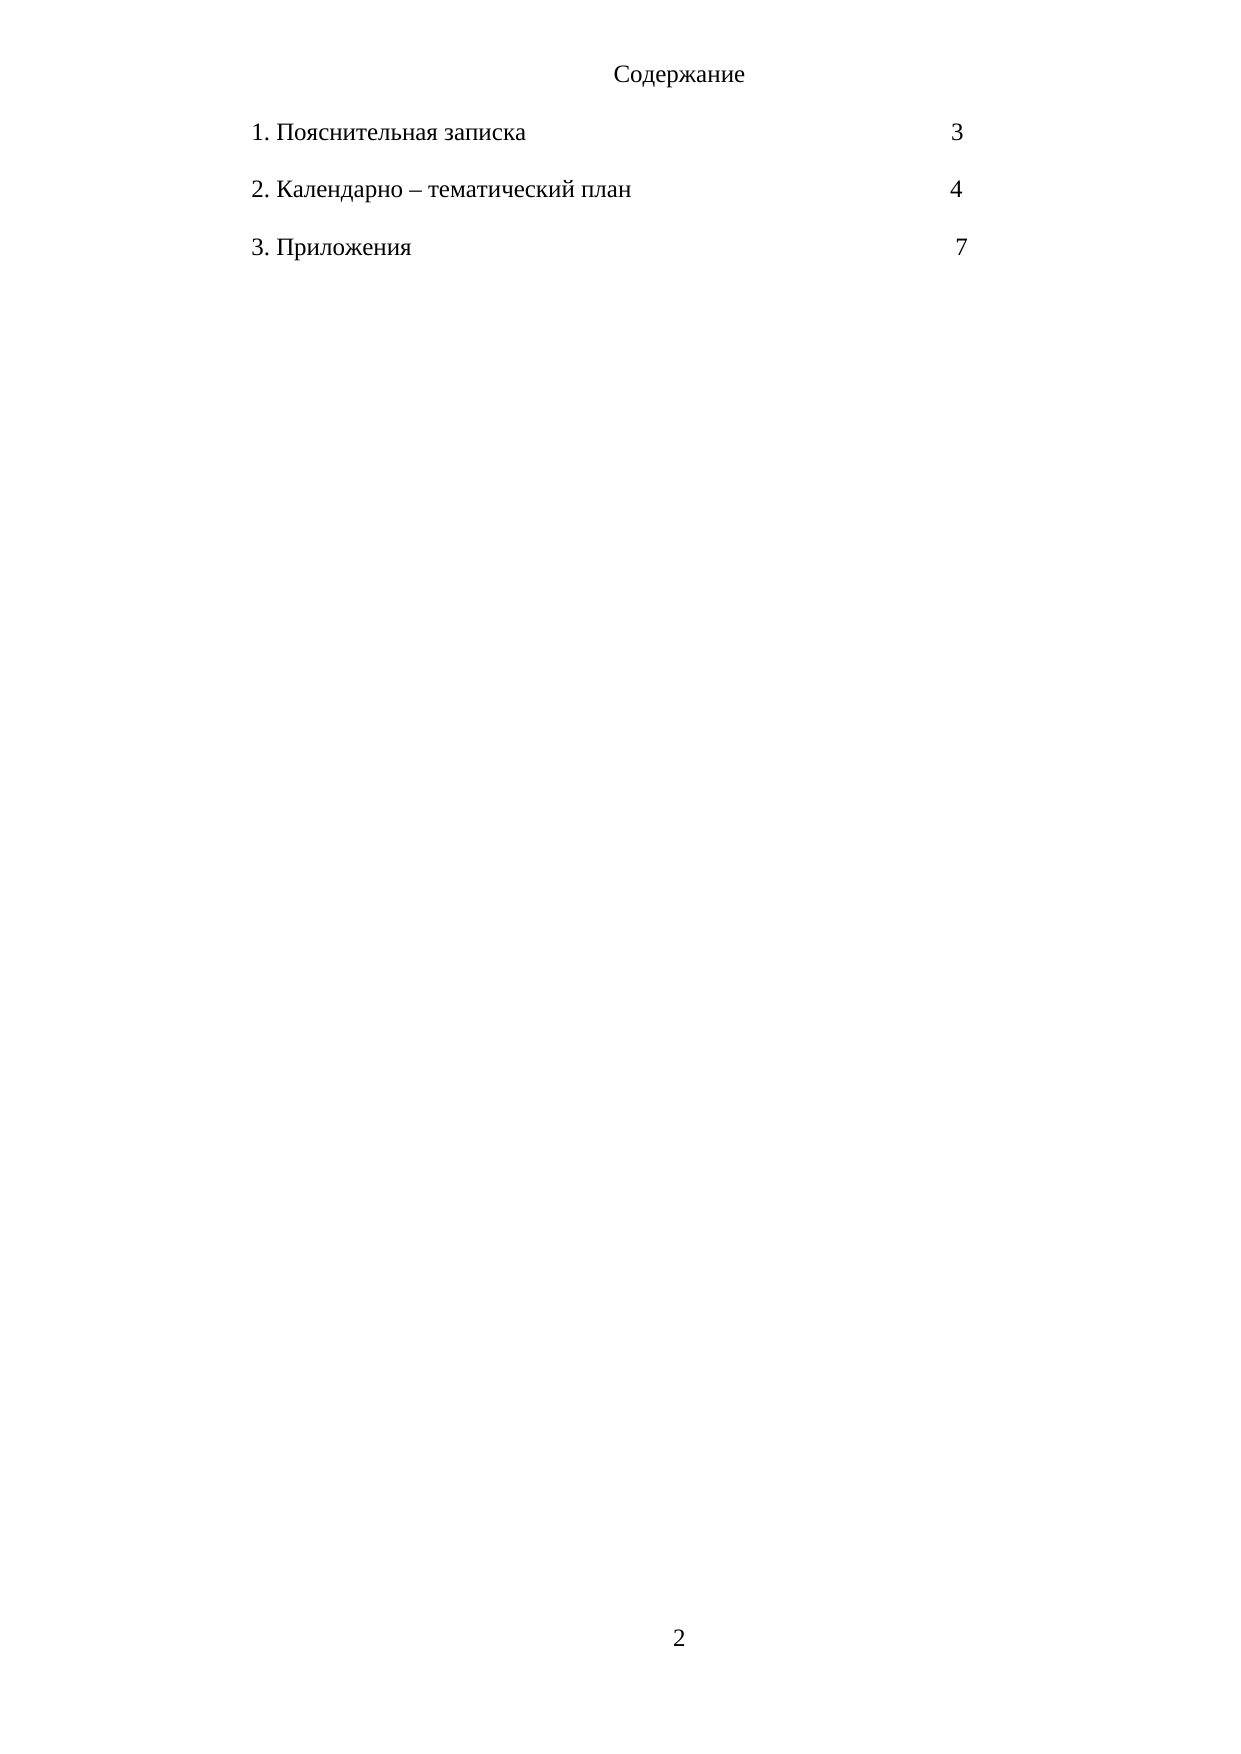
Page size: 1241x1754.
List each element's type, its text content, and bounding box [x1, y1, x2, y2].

text Содержание [177, 59, 1181, 88]
text 1. Пояснительная записка 3 [177, 117, 1181, 145]
text 2. Календарно – тематический план 4 [177, 174, 1181, 203]
text 3. Приложения 7 [177, 232, 1181, 260]
